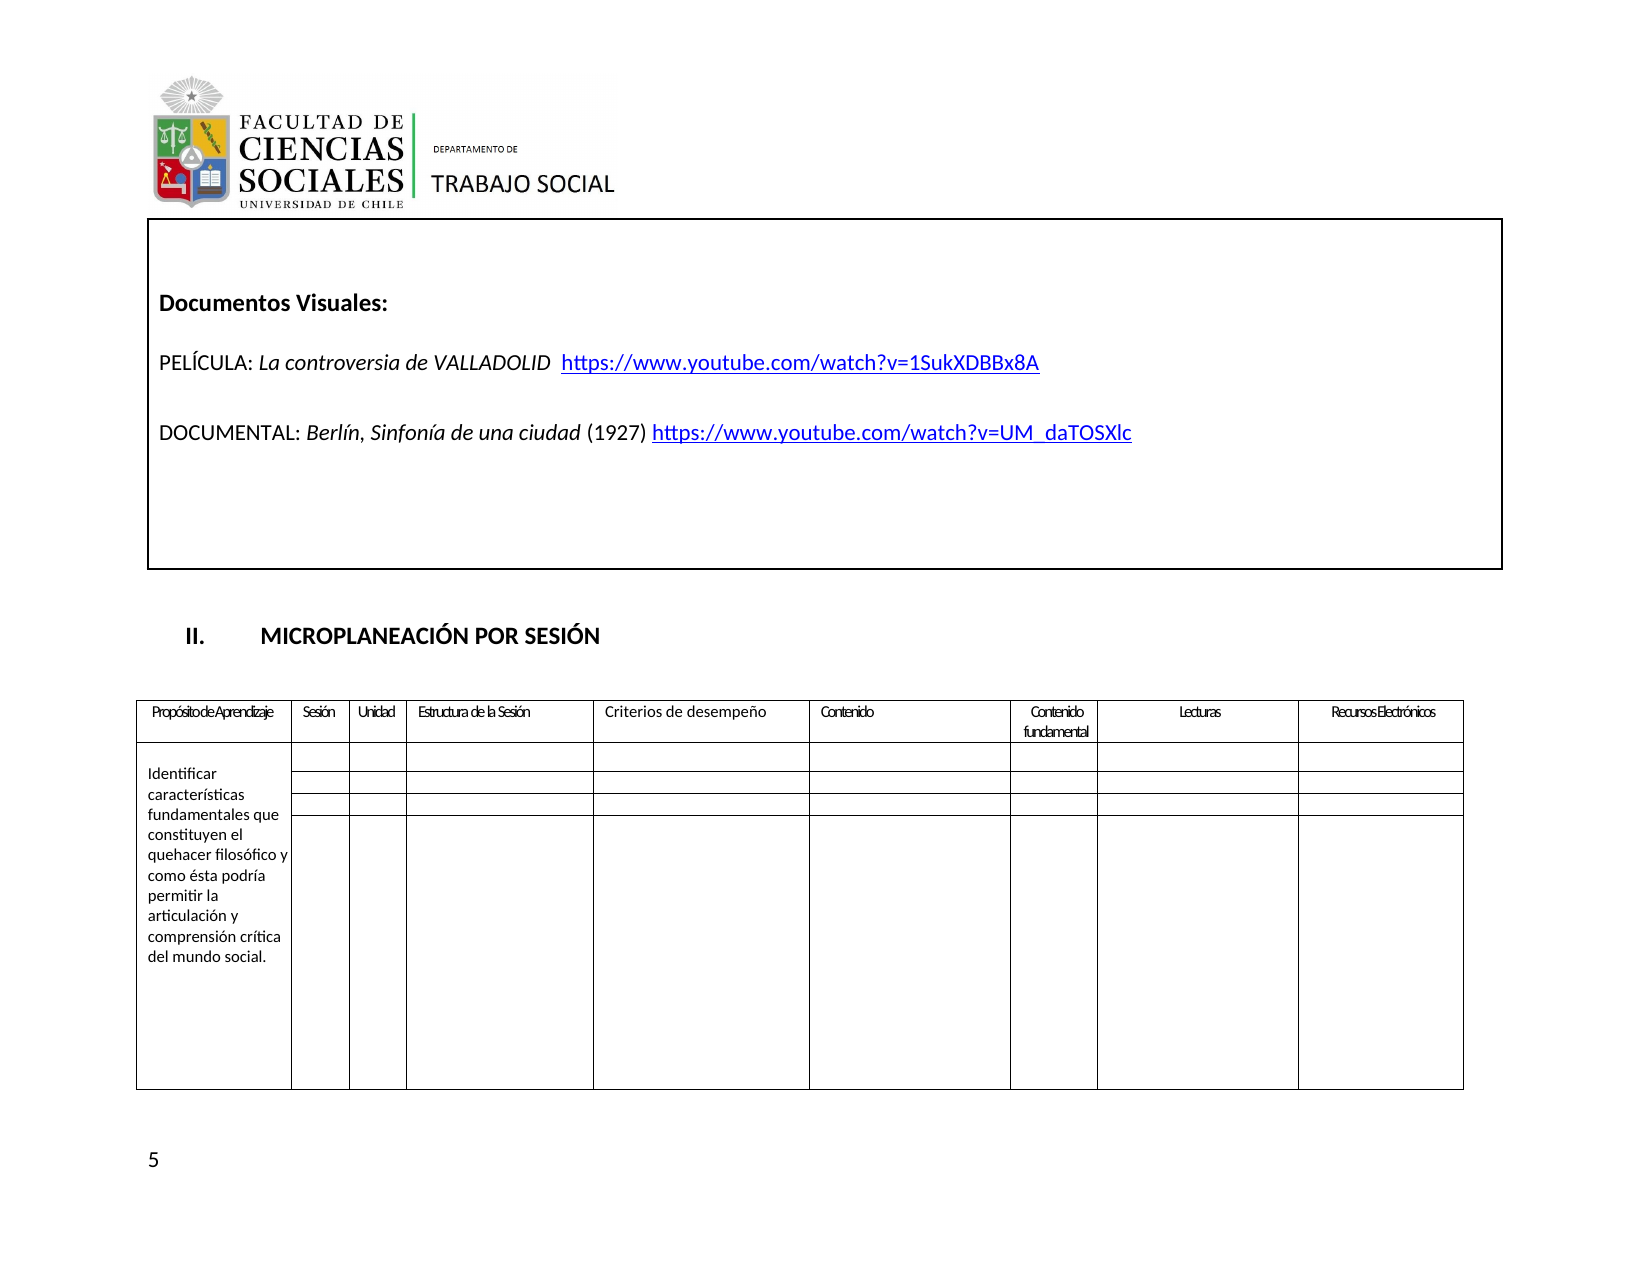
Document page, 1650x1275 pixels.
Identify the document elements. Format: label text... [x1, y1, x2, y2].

table_header Recursos Electrónicos [1299, 701, 1463, 742]
table_cell [594, 743, 809, 771]
table_cell [594, 794, 809, 815]
table_cell [810, 816, 1010, 1088]
table_header Contenido [810, 701, 1010, 742]
table_cell [407, 816, 593, 1088]
table_cell [292, 772, 349, 792]
table_cell [292, 743, 349, 771]
table_cell [350, 794, 406, 815]
table_cell [1011, 743, 1097, 771]
table_cell [292, 794, 349, 815]
table_cell [1011, 816, 1097, 1088]
table_cell [1011, 794, 1097, 815]
table_header Criterios de desempeño [594, 701, 809, 742]
table_header Lecturas [1098, 701, 1298, 742]
table_cell [1011, 772, 1097, 792]
table_header Sesión [292, 701, 349, 742]
table_cell Identificar características fundamentales que constituyen el quehacer filosófico y como ésta podría permitir la articulación y comprensión crítica del mundo social. [137, 743, 291, 1088]
table_cell [1299, 816, 1463, 1088]
table_cell [1098, 743, 1298, 771]
table_cell [407, 743, 593, 771]
table_cell [1299, 743, 1463, 771]
picture [147, 73, 618, 218]
table_cell [407, 772, 593, 792]
table_cell [1299, 772, 1463, 792]
table_cell [594, 816, 809, 1088]
table_cell [407, 794, 593, 815]
table_cell [350, 743, 406, 771]
table_cell [292, 816, 349, 1088]
table_cell [1299, 794, 1463, 815]
table_cell [350, 772, 406, 792]
table_cell [350, 816, 406, 1088]
table_cell [1098, 816, 1298, 1088]
table_header Contenido fundamental [1011, 701, 1097, 742]
table_header Unidad [350, 701, 406, 742]
table_cell [810, 794, 1010, 815]
table_header Propósito de Aprendizaje [137, 701, 291, 742]
table_cell [1098, 794, 1298, 815]
table_cell [594, 772, 809, 792]
list MICROPLANEACIÓN POR SESIÓN [185, 620, 1502, 650]
table_header Estructura de la Sesión [407, 701, 593, 742]
table_cell [1098, 772, 1298, 792]
table_cell [810, 743, 1010, 771]
table_cell [810, 772, 1010, 792]
